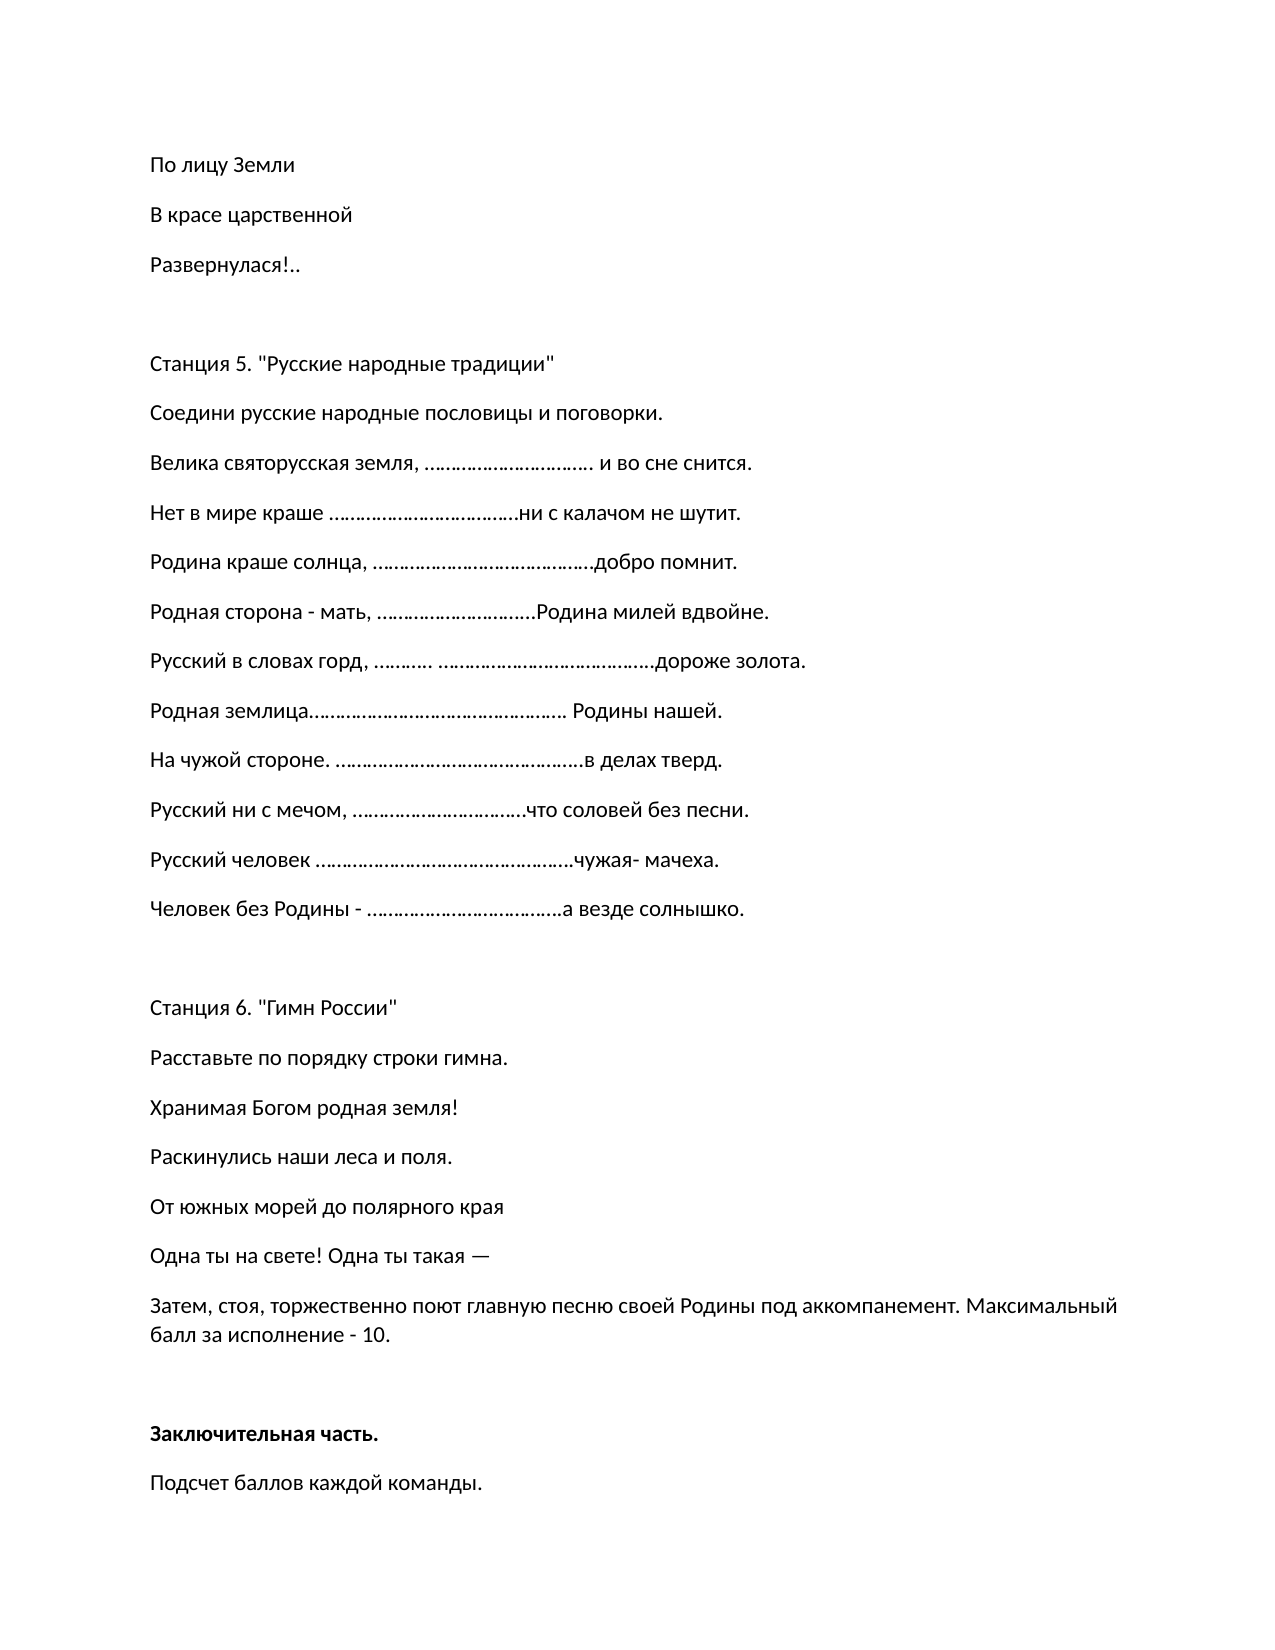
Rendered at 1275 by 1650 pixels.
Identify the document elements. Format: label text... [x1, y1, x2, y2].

text Соедини русские народные пословицы и поговорки. [150, 398, 1125, 427]
text Родная землица…………………………………………. Родины нашей. [150, 695, 1125, 724]
text Подсчет баллов каждой команды. [150, 1468, 1125, 1497]
text Станция 5. "Русские народные традиции" [150, 348, 1125, 377]
text Раскинулись наши леса и поля. [150, 1142, 1125, 1170]
text Расставьте по порядку строки гимна. [150, 1042, 1125, 1071]
text В красе царственной [150, 199, 1125, 228]
text Велика святорусская земля, ………………………….. и во сне снится. [150, 447, 1125, 476]
text На чужой стороне. ………………………………………..в делах тверд. [150, 745, 1125, 774]
text Родная сторона - мать, ………………………...Родина милей вдвойне. [150, 596, 1125, 625]
text Станция 6. "Гимн России" [150, 993, 1125, 1022]
text Развернулася!.. [150, 249, 1125, 278]
text Нет в мире краше ………………………………ни с калачом не шутит. [150, 497, 1125, 526]
text От южных морей до полярного края [150, 1191, 1125, 1220]
text Заключительная часть. [150, 1418, 1125, 1447]
text Русский ни с мечом, ……………………………что соловей без песни. [150, 794, 1125, 823]
text По лицу Земли [150, 150, 1125, 179]
text Хранимая Богом родная земля! [150, 1092, 1125, 1121]
text Родина краше солнца, ……………………………………добро помнит. [150, 547, 1125, 575]
text Человек без Родины - ……………………………….а везде солнышко. [150, 894, 1125, 922]
text Затем, стоя, торжественно поют главную песню своей Родины под аккомпанемент. Максимальный балл за исполнение - 10. [150, 1290, 1125, 1348]
text Одна ты на свете! Одна ты такая — [150, 1241, 1125, 1269]
text Русский в словах горд, ……….. …………………………………..дороже золота. [150, 646, 1125, 674]
text Русский человек ………………………………………….чужая- мачеха. [150, 844, 1125, 873]
